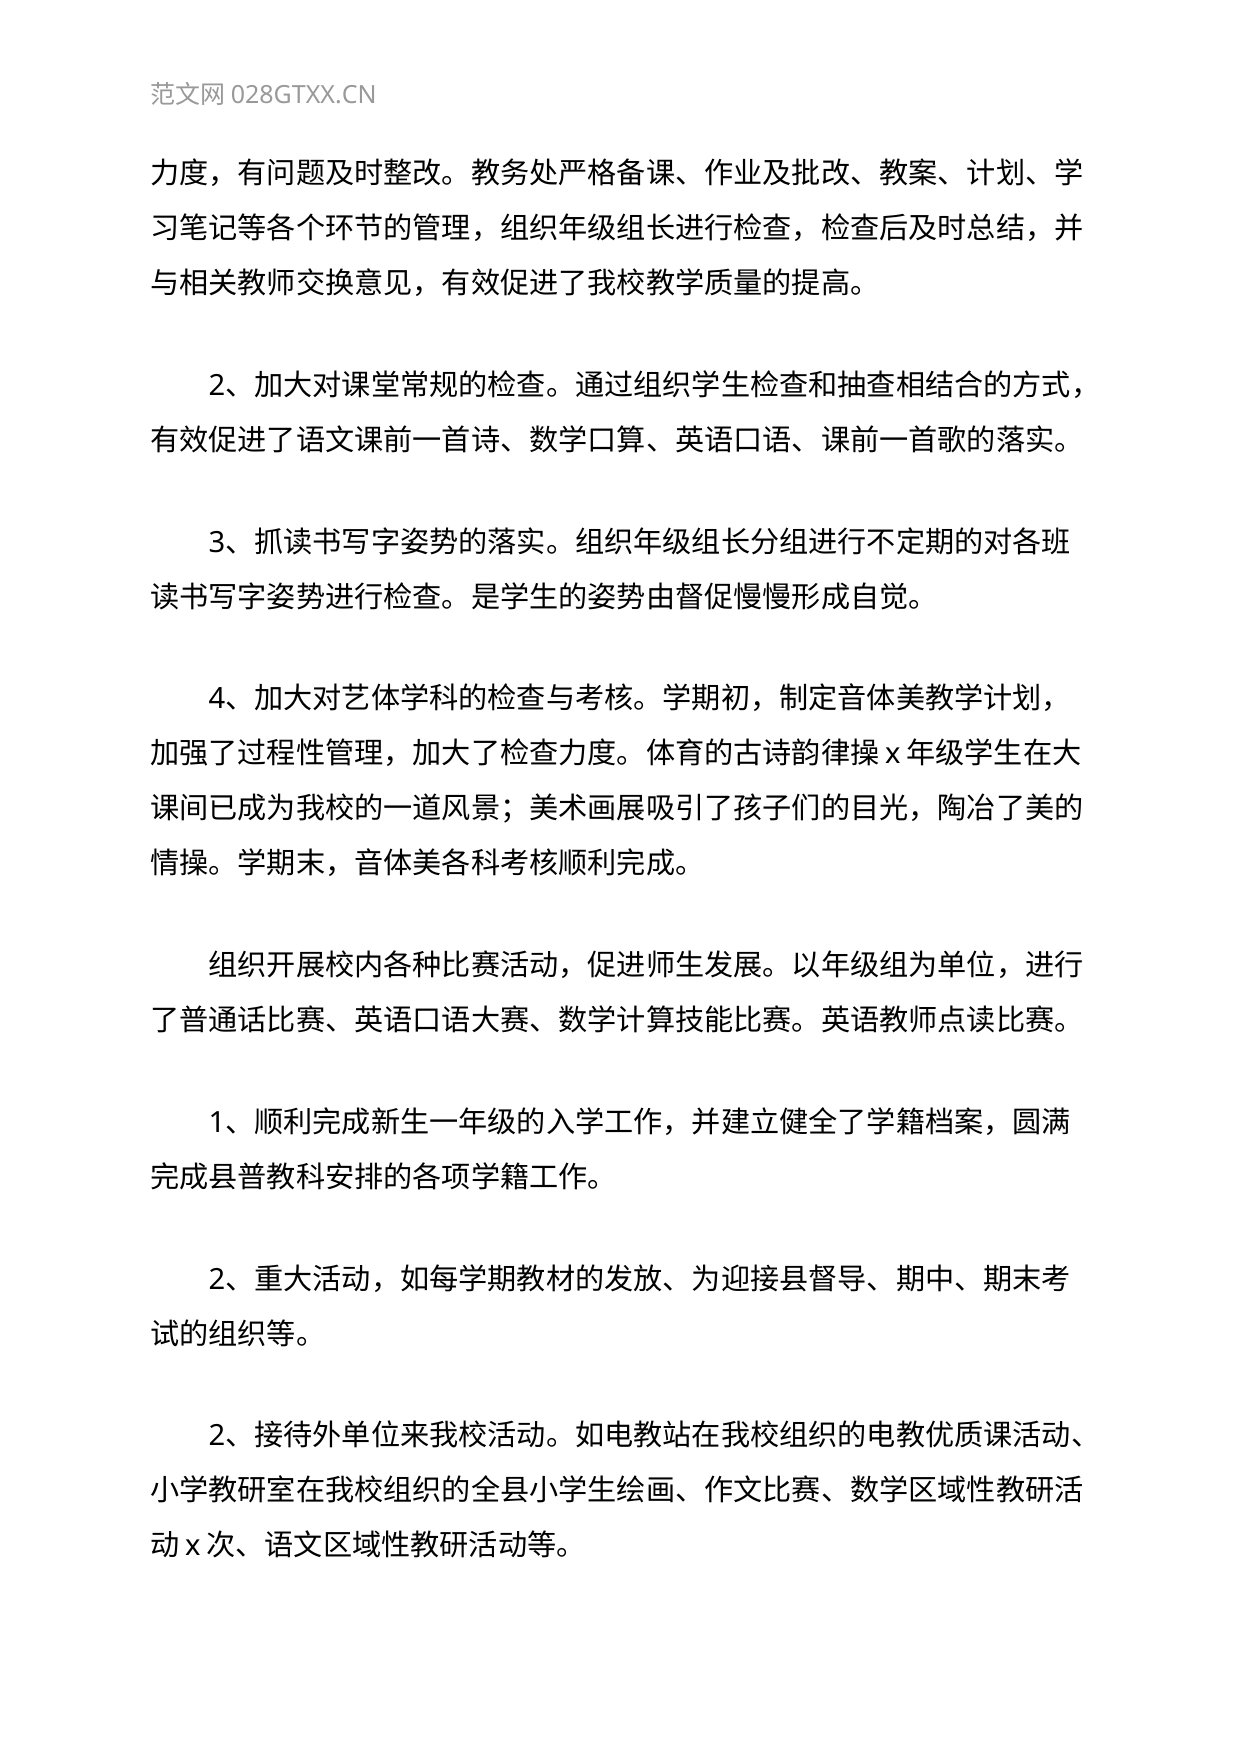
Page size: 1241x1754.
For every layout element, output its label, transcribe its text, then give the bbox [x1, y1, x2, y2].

text 2、加大对课堂常规的检查。通过组织学生检查和抽查相结合的方式，有效促进了语文课前一首诗、数学口算、英语口语、课前一首歌的落实。 [150, 362, 1090, 459]
text 4、加大对艺体学科的检查与考核。学期初，制定音体美教学计划，加强了过程性管理，加大了检查力度。体育的古诗韵律操x年级学生在大课间已成为我校的一道风景；美术画展吸引了孩子们的目光，陶冶了美的情操。学期末，音体美各科考核顺利完成。 [150, 675, 1090, 882]
text 2、重大活动，如每学期教材的发放、为迎接县督导、期中、期末考试的组织等。 [150, 1255, 1090, 1352]
text 组织开展校内各种比赛活动，促进师生发展。以年级组为单位，进行了普通话比赛、英语口语大赛、数学计算技能比赛。英语教师点读比赛。 [150, 942, 1090, 1039]
text 2、接待外单位来我校活动。如电教站在我校组织的电教优质课活动、小学教研室在我校组织的全县小学生绘画、作文比赛、数学区域性教研活动x次、语文区域性教研活动等。 [150, 1412, 1090, 1564]
text 1、顺利完成新生一年级的入学工作，并建立健全了学籍档案，圆满完成县普教科安排的各项学籍工作。 [150, 1098, 1090, 1196]
text 3、抓读书写字姿势的落实。组织年级组长分组进行不定期的对各班读书写字姿势进行检查。是学生的姿势由督促慢慢形成自觉。 [150, 518, 1090, 616]
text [150, 150, 1090, 302]
